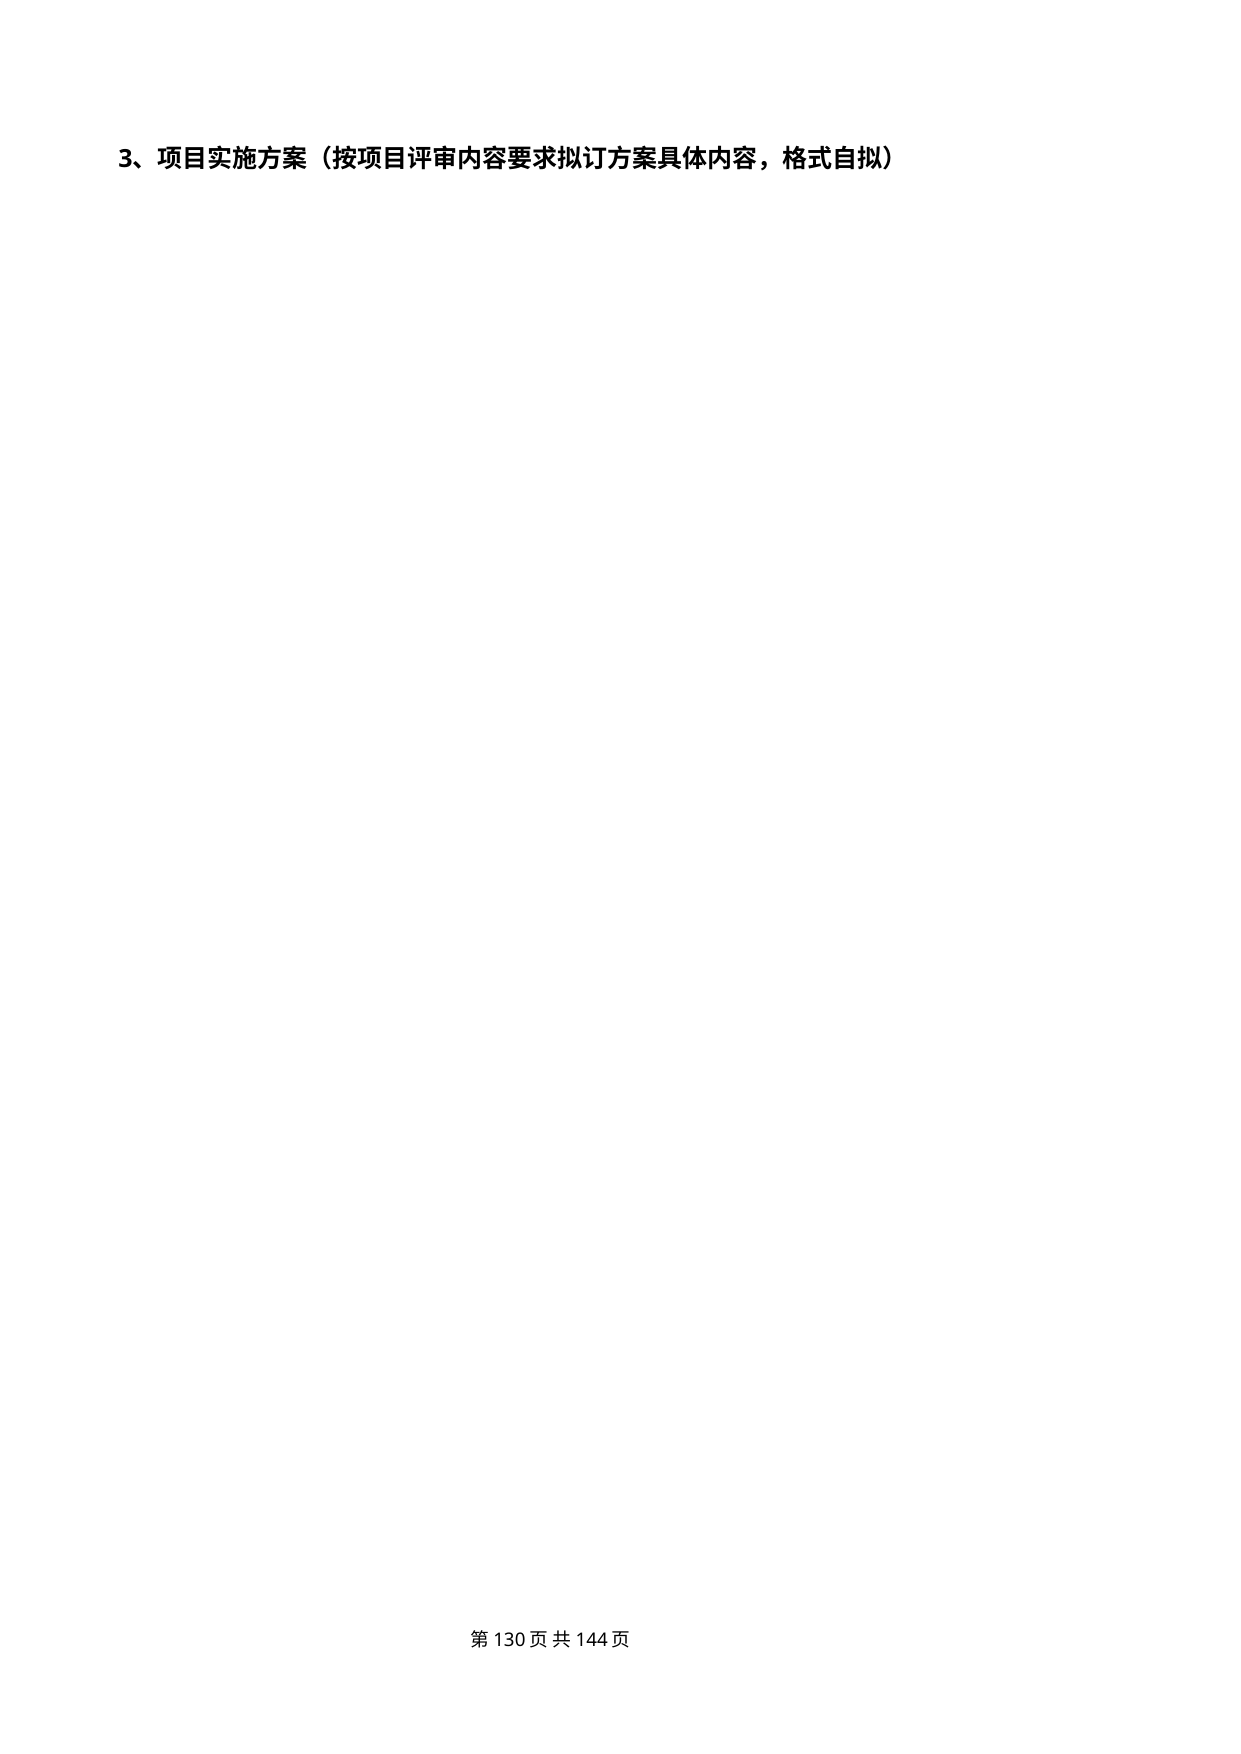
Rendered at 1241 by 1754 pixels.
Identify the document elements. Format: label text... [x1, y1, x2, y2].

text 3、项目实施方案（按项目评审内容要求拟订方案具体内容，格式自拟） [118, 124, 1122, 189]
